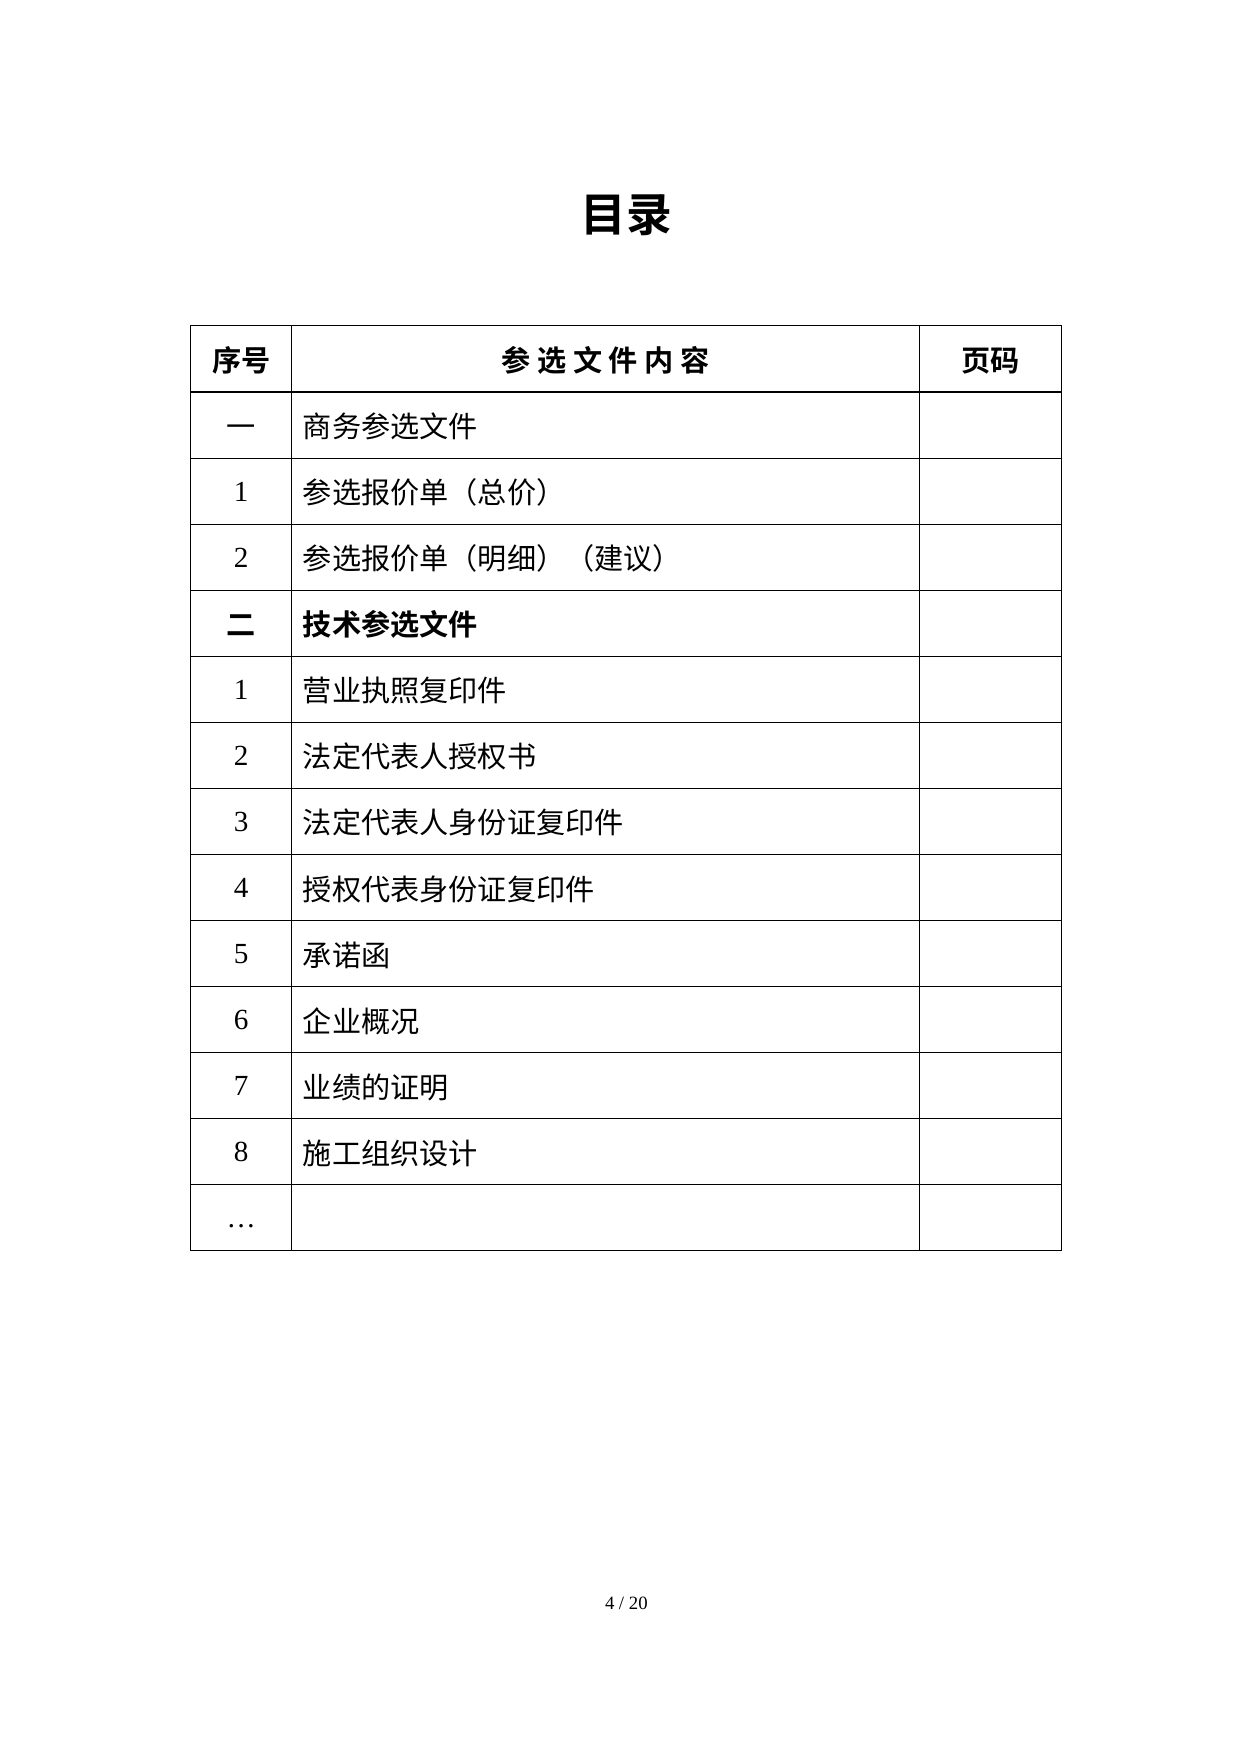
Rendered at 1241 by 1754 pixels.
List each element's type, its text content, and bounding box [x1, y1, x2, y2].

table_cell [292, 1185, 919, 1250]
table_cell [920, 657, 1061, 722]
table_cell 8 [191, 1119, 291, 1184]
table_cell [920, 921, 1061, 986]
table_cell 一 [191, 393, 291, 457]
table_cell 参选报价单（明细）（建议） [292, 525, 919, 589]
table_cell 授权代表身份证复印件 [292, 855, 919, 920]
table_cell [920, 1185, 1061, 1250]
table_cell … [191, 1185, 291, 1250]
table_cell 1 [191, 657, 291, 722]
table_cell [920, 789, 1061, 854]
table_cell 商务参选文件 [292, 393, 919, 457]
table_cell 参选报价单（总价） [292, 459, 919, 523]
table_cell 6 [191, 987, 291, 1052]
table_cell [920, 393, 1061, 457]
table_cell [920, 525, 1061, 589]
table_cell 业绩的证明 [292, 1053, 919, 1118]
table_cell 3 [191, 789, 291, 854]
table_cell [920, 855, 1061, 920]
table_header 参 选 文 件 内 容 [292, 326, 919, 391]
table_cell 法定代表人身份证复印件 [292, 789, 919, 854]
table_cell 4 [191, 855, 291, 920]
table_cell 营业执照复印件 [292, 657, 919, 722]
table_cell 施工组织设计 [292, 1119, 919, 1184]
table_cell [920, 987, 1061, 1052]
text 目录 [165, 163, 1087, 260]
table_cell [920, 1053, 1061, 1118]
table_cell [920, 459, 1061, 523]
table_cell 5 [191, 921, 291, 986]
table_cell 1 [191, 459, 291, 523]
table_cell 技术参选文件 [292, 591, 919, 656]
table_cell [920, 723, 1061, 788]
table_cell 企业概况 [292, 987, 919, 1052]
table_cell 2 [191, 525, 291, 589]
table_cell [920, 1119, 1061, 1184]
table_header 页码 [920, 326, 1061, 391]
table_cell [920, 591, 1061, 656]
table_header 序号 [191, 326, 291, 391]
table_cell 法定代表人授权书 [292, 723, 919, 788]
table_cell 二 [191, 591, 291, 656]
table_cell 7 [191, 1053, 291, 1118]
table_cell 承诺函 [292, 921, 919, 986]
table_cell 2 [191, 723, 291, 788]
